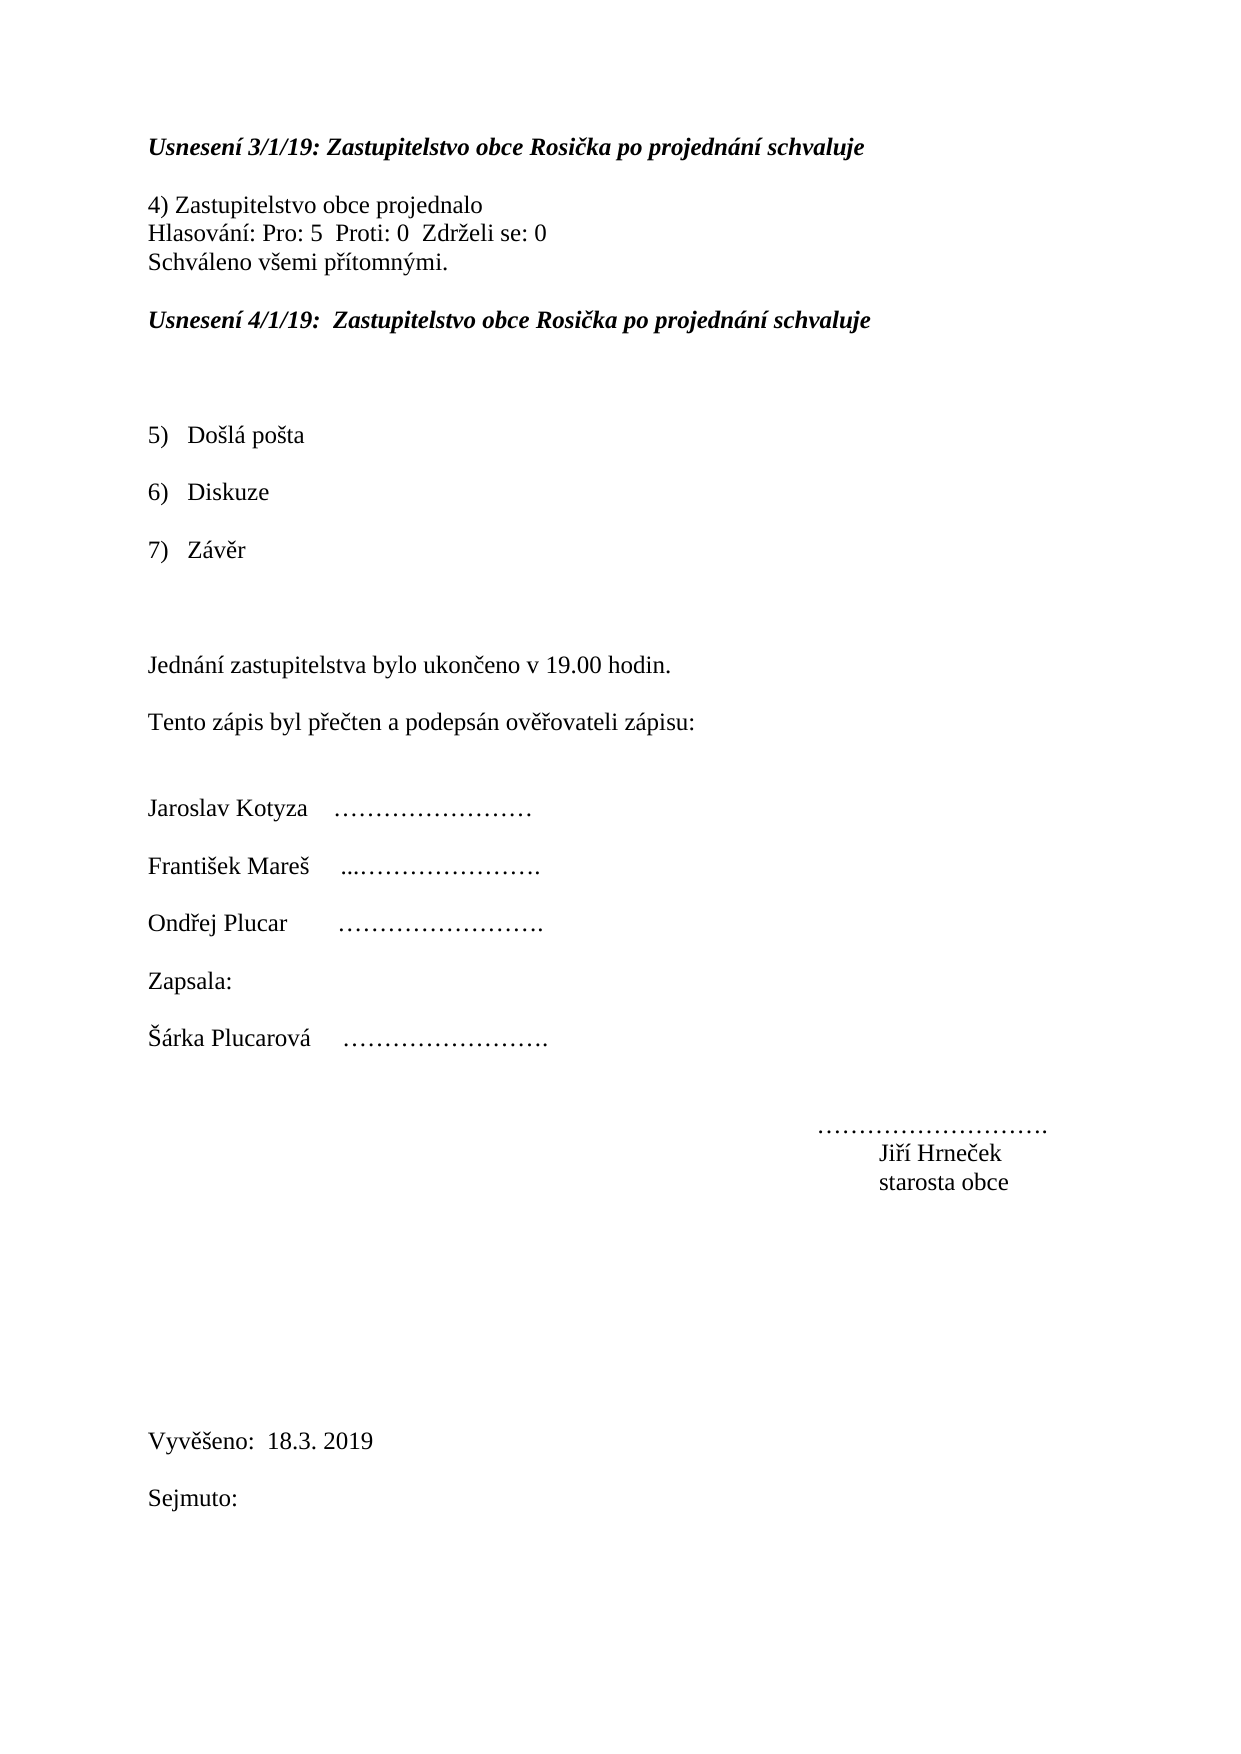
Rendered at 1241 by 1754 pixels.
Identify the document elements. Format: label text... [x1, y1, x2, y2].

text Ondřej Plucar ……………………. [148, 908, 1093, 937]
text 7) Závěr [148, 535, 1093, 563]
text 6) Diskuze [148, 477, 1093, 506]
text starosta obce [148, 1167, 1093, 1196]
text Vyvěšeno: 18.3. 2019 [148, 1426, 1093, 1455]
text Tento zápis byl přečten a podepsán ověřovateli zápisu: [148, 707, 1093, 736]
text Schváleno všemi přítomnými. [148, 247, 1093, 276]
text Usnesení 4/1/19: Zastupitelstvo obce Rosička po projednání schvaluje [148, 305, 1093, 333]
text ………………………. [148, 1110, 1093, 1138]
text 4) Zastupitelstvo obce projednalo [148, 190, 1093, 218]
text 5) Došlá pošta [148, 420, 1093, 448]
text František Mareš ...…………………. [148, 851, 1093, 880]
text Šárka Plucarová ……………………. [148, 1023, 1093, 1052]
text Jiří Hrneček [148, 1138, 1093, 1167]
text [148, 218, 1093, 247]
text Jaroslav Kotyza …………………… [148, 793, 1093, 822]
text Jednání zastupitelstva bylo ukončeno v 19.00 hodin. [148, 650, 1093, 678]
text Usnesení 3/1/19: Zastupitelstvo obce Rosička po projednání schvaluje [148, 132, 1093, 161]
text Zapsala: [148, 966, 1093, 995]
text Sejmuto: [148, 1483, 1093, 1512]
